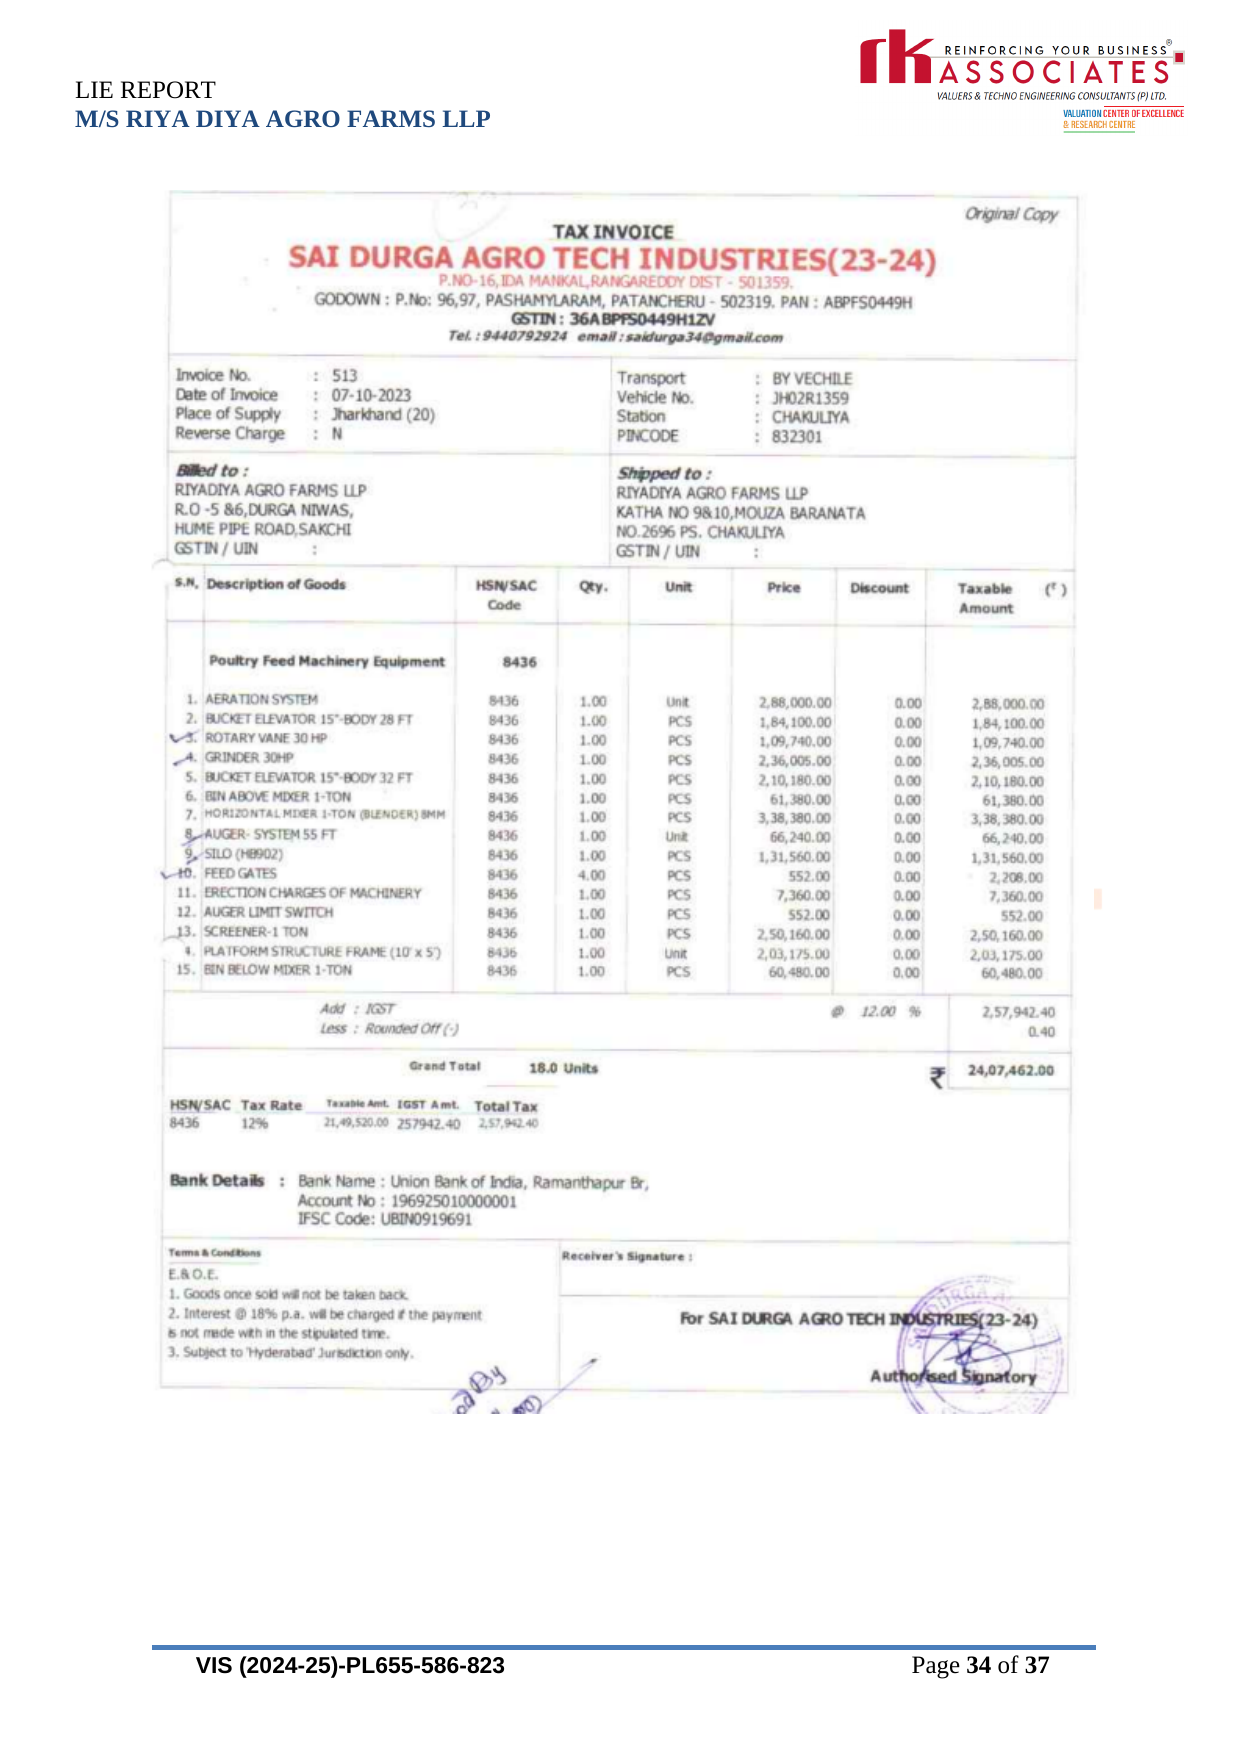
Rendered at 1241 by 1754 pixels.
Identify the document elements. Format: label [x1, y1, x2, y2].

picture [854, 20, 1188, 136]
